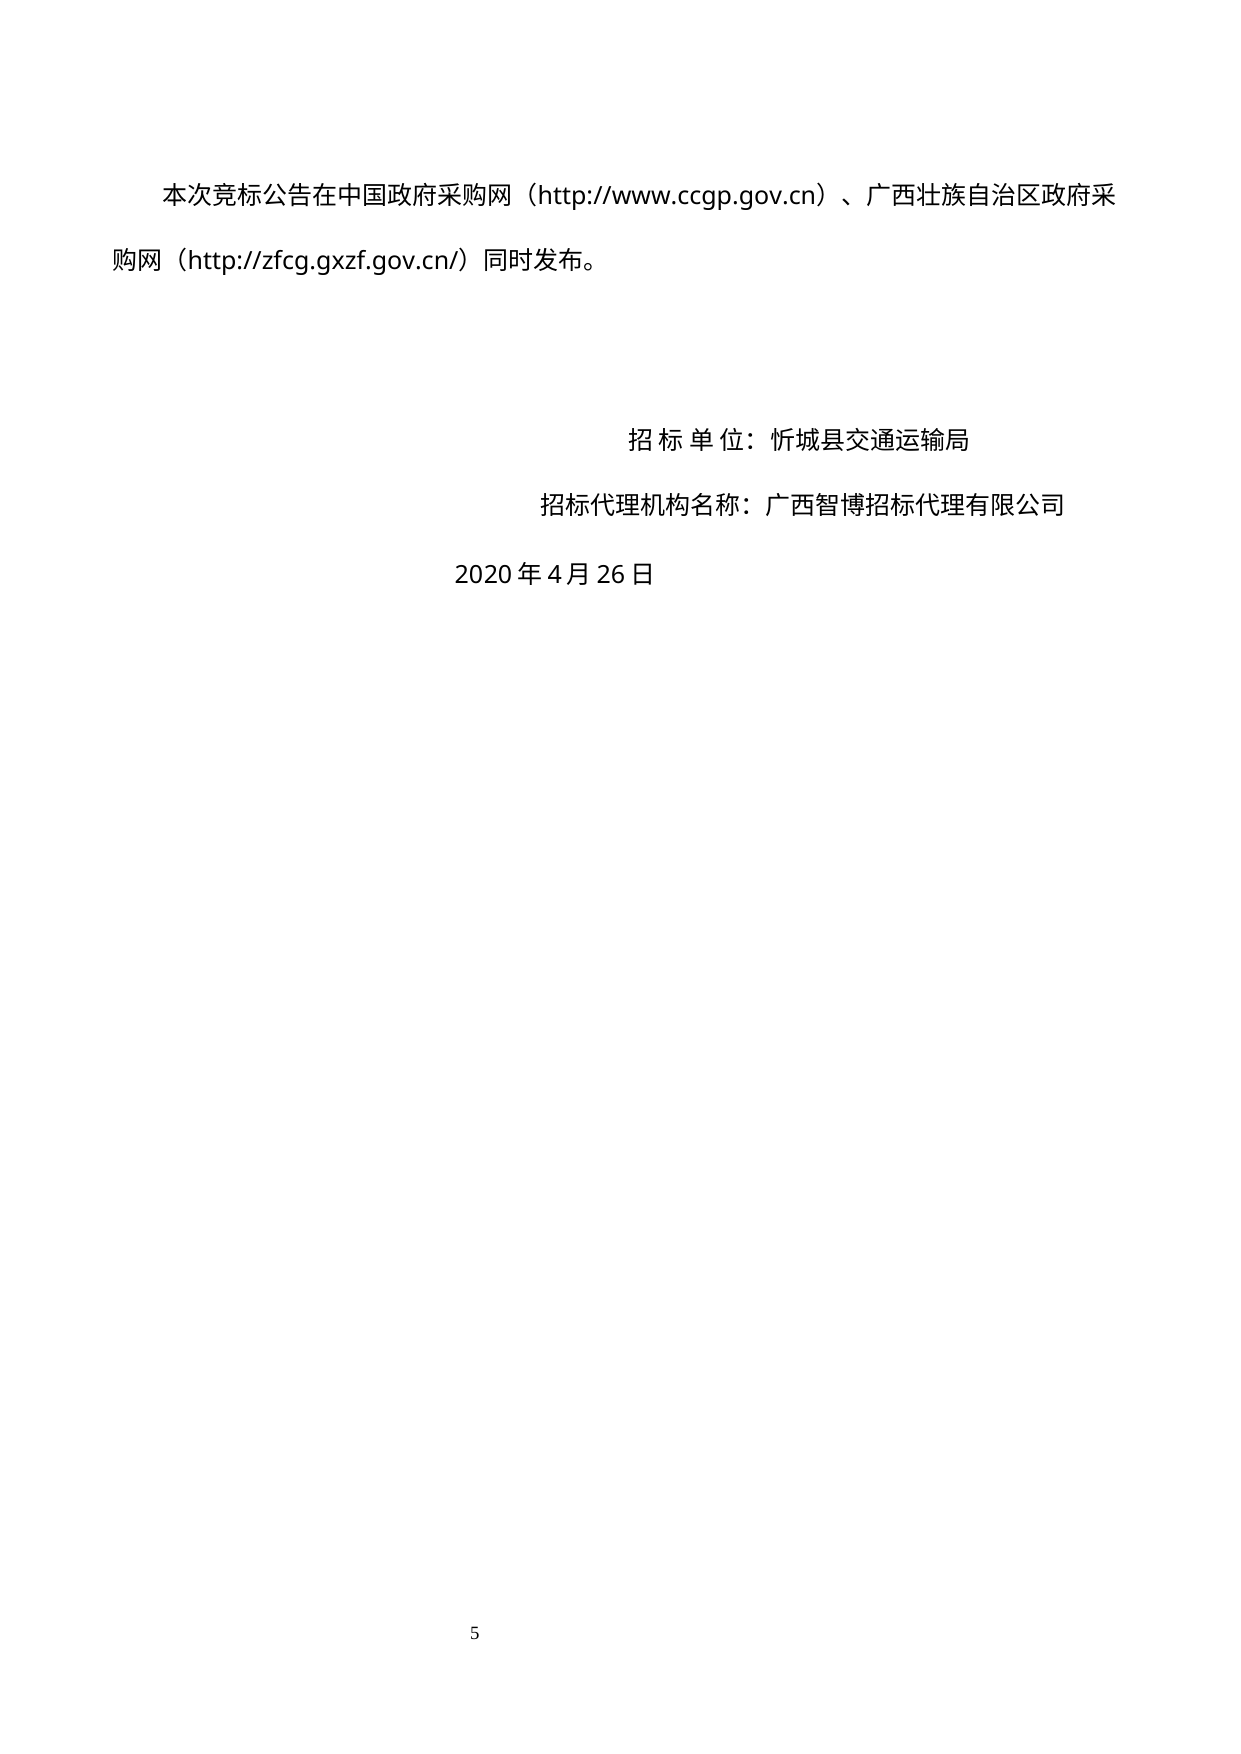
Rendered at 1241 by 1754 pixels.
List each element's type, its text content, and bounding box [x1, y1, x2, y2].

text 招 标 单 位：忻城县交通运输局 [112, 406, 1128, 471]
text 本次竞标公告在中国政府采购网（http://www.ccgp.gov.cn）、广西壮族自治区政府采购网（http://zfcg.gxzf.gov.cn/）同时发布。 [112, 162, 1128, 292]
text 2020年4月26日 [112, 540, 1128, 605]
text 招标代理机构名称：广西智博招标代理有限公司 [112, 489, 1128, 522]
